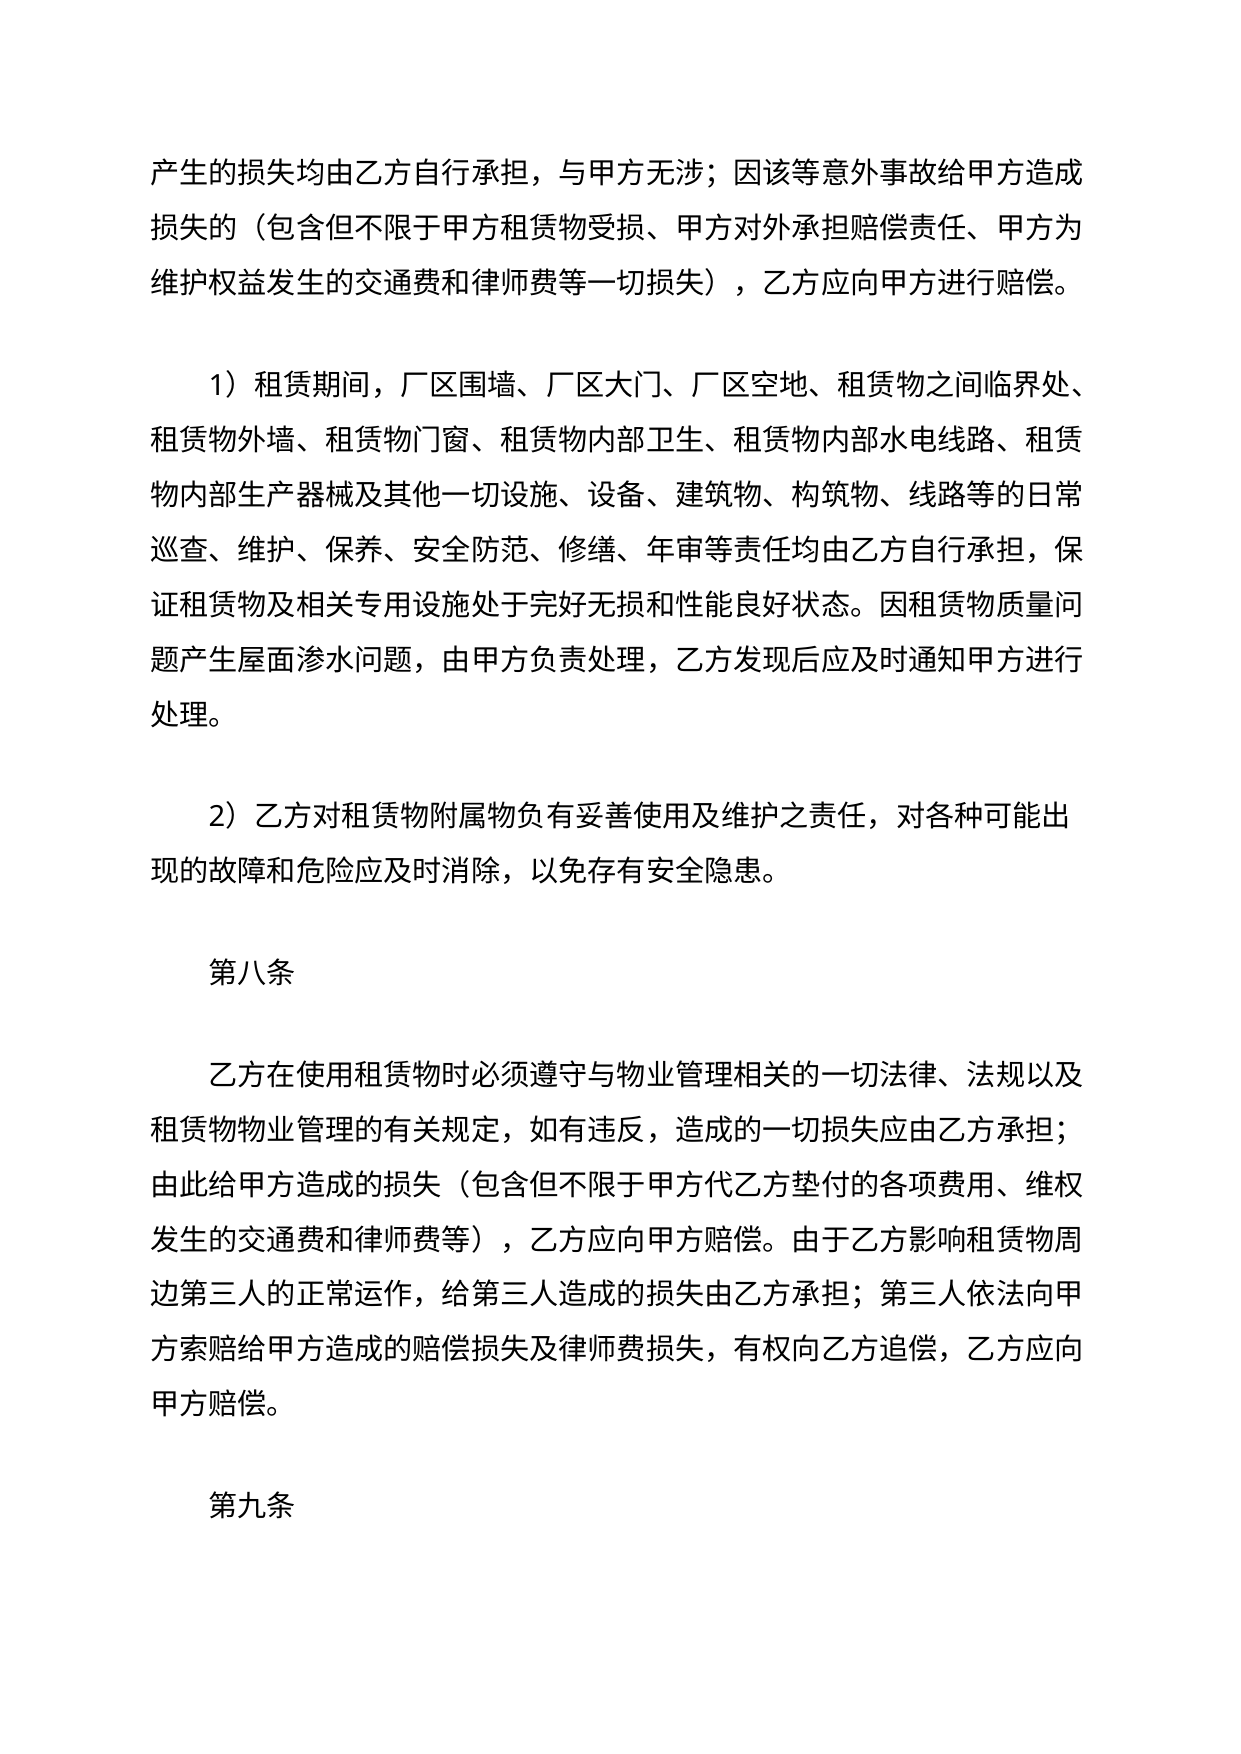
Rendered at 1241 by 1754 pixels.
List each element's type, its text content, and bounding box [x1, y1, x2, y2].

text 乙方在使用租赁物时必须遵守与物业管理相关的一切法律、法规以及租赁物物业管理的有关规定，如有违反，造成的一切损失应由乙方承担；由此给甲方造成的损失（包含但不限于甲方代乙方垫付的各项费用、维权发生的交通费和律师费等），乙方应向甲方赔偿。由于乙方影响租赁物周边第三人的正常运作，给第三人造成的损失由乙方承担；第三人依法向甲方索赔给甲方造成的赔偿损失及律师费损失，有权向乙方追偿，乙方应向甲方赔偿。 [150, 1051, 1090, 1423]
text 第八条 [150, 949, 1090, 992]
text 1）租赁期间，厂区围墙、厂区大门、厂区空地、租赁物之间临界处、租赁物外墙、租赁物门窗、租赁物内部卫生、租赁物内部水电线路、租赁物内部生产器械及其他一切设施、设备、建筑物、构筑物、线路等的日常巡查、维护、保养、安全防范、修缮、年审等责任均由乙方自行承担，保证租赁物及相关专用设施处于完好无损和性能良好状态。因租赁物质量问题产生屋面渗水问题，由甲方负责处理，乙方发现后应及时通知甲方进行处理。 [150, 362, 1090, 733]
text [150, 150, 1090, 302]
text 2）乙方对租赁物附属物负有妥善使用及维护之责任，对各种可能出现的故障和危险应及时消除，以免存有安全隐患。 [150, 793, 1090, 890]
text 第九条 [150, 1482, 1090, 1525]
